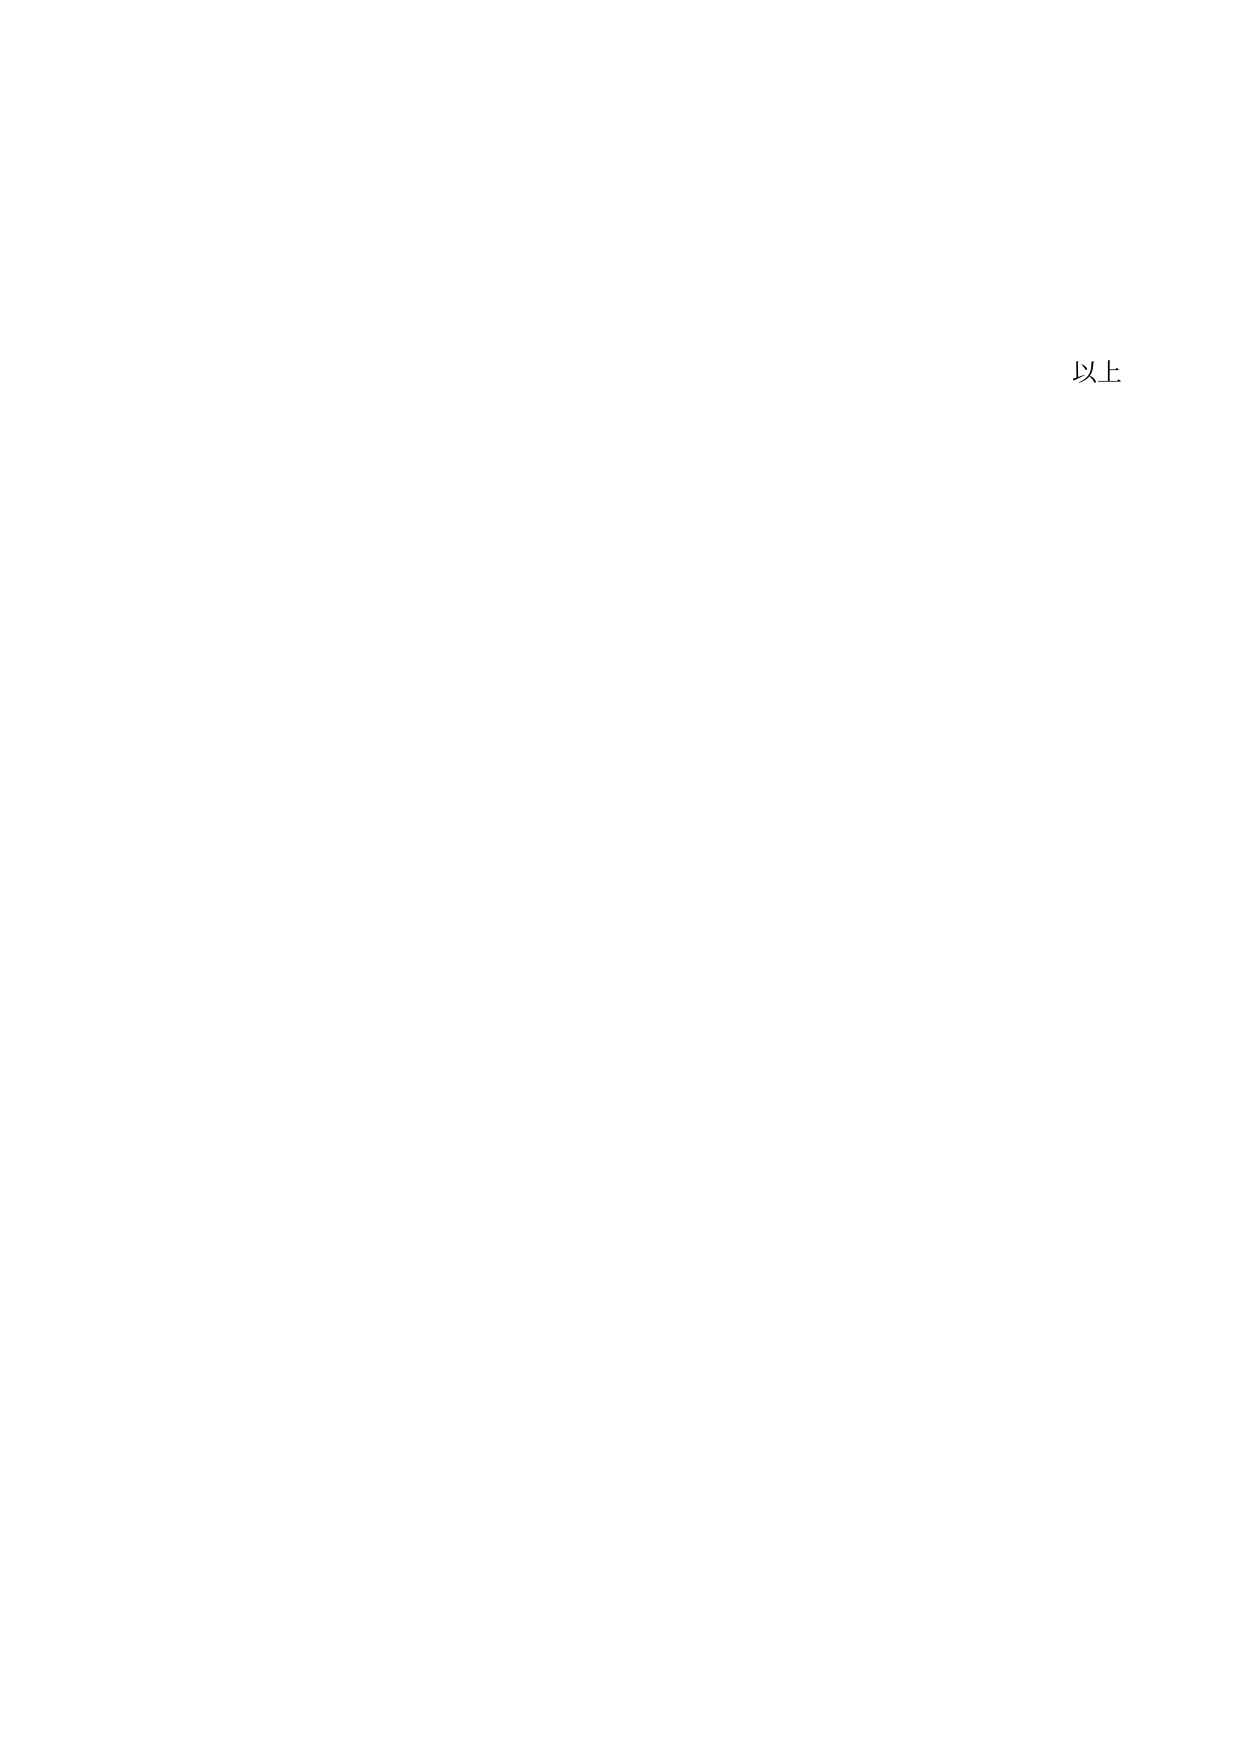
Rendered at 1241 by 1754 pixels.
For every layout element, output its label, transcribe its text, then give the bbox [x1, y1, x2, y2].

text 以上 [118, 352, 1122, 389]
